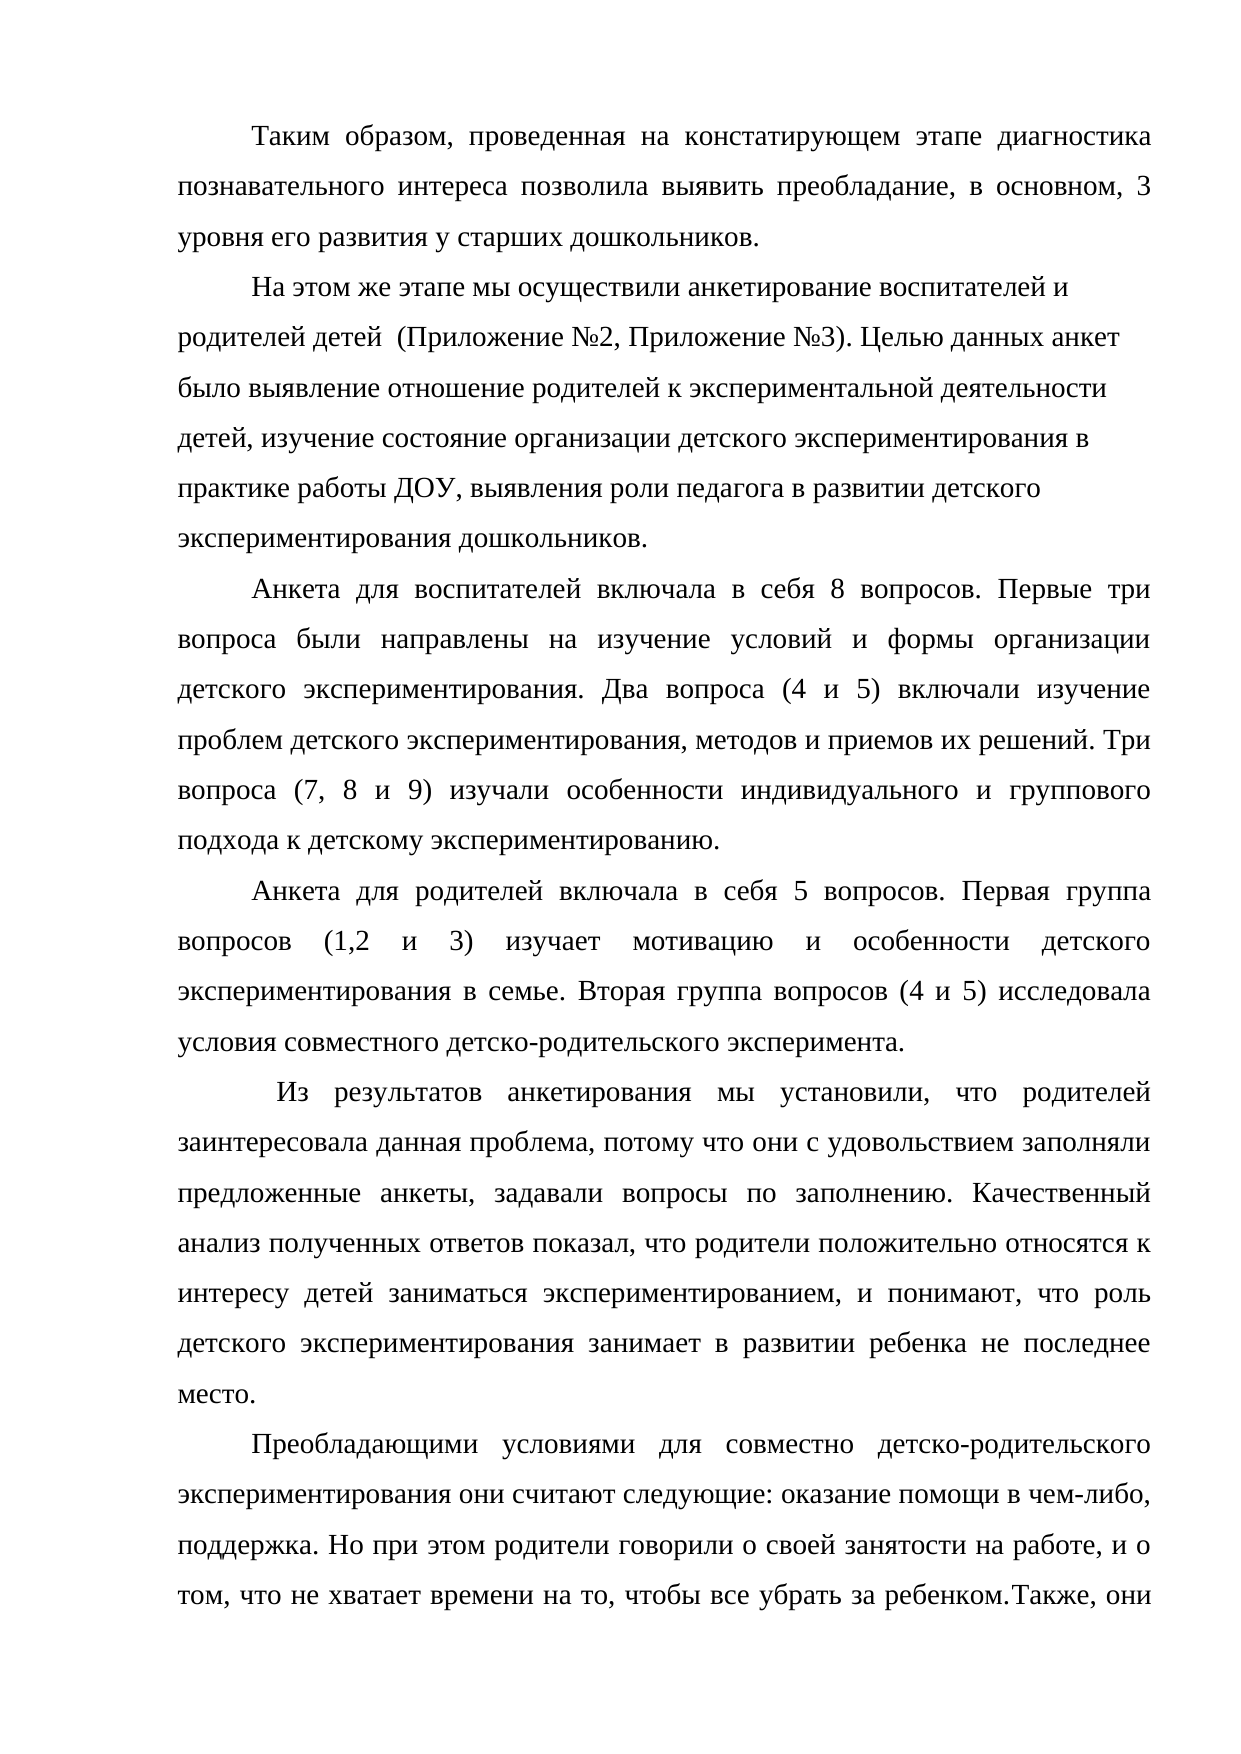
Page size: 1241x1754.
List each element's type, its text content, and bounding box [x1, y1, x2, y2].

text На этом же этапе мы осуществили анкетирование воспитателей и родителей детей (Приложение №2, Приложение №3). Целью данных анкет было выявление отношение родителей к экспериментальной деятельности детей, изучение состояние организации детского экспериментирования в практике работы ДОУ, выявления роли педагога в развитии детского экспериментирования дошкольников. [177, 269, 1152, 554]
text Из результатов анкетирования мы установили, что родителей заинтересовала данная проблема, потому что они с удовольствием заполняли предложенные анкеты, задавали вопросы по заполнению. Качественный анализ полученных ответов показал, что родители положительно относятся к интересу детей заниматься экспериментированием, и понимают, что роль детского экспериментирования занимает в развитии ребенка не последнее место. [177, 1074, 1152, 1409]
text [177, 1426, 1152, 1611]
text Анкета для родителей включала в себя 5 вопросов. Первая группа вопросов (1,2 и 3) изучает мотивацию и особенности детского экспериментирования в семье. Вторая группа вопросов (4 и 5) исследовала условия совместного детско-родительского эксперимента. [177, 873, 1152, 1057]
text Анкета для воспитателей включала в себя 8 вопросов. Первые три вопроса были направлены на изучение условий и формы организации детского экспериментирования. Два вопроса (4 и 5) включали изучение проблем детского экспериментирования, методов и приемов их решений. Три вопроса (7, 8 и 9) изучали особенности индивидуального и группового подхода к детскому экспериментированию. [177, 571, 1152, 856]
text Таким образом, проведенная на констатирующем этапе диагностика познавательного интереса позволила выявить преобладание, в основном, 3 уровня его развития у старших дошкольников. [177, 118, 1152, 252]
